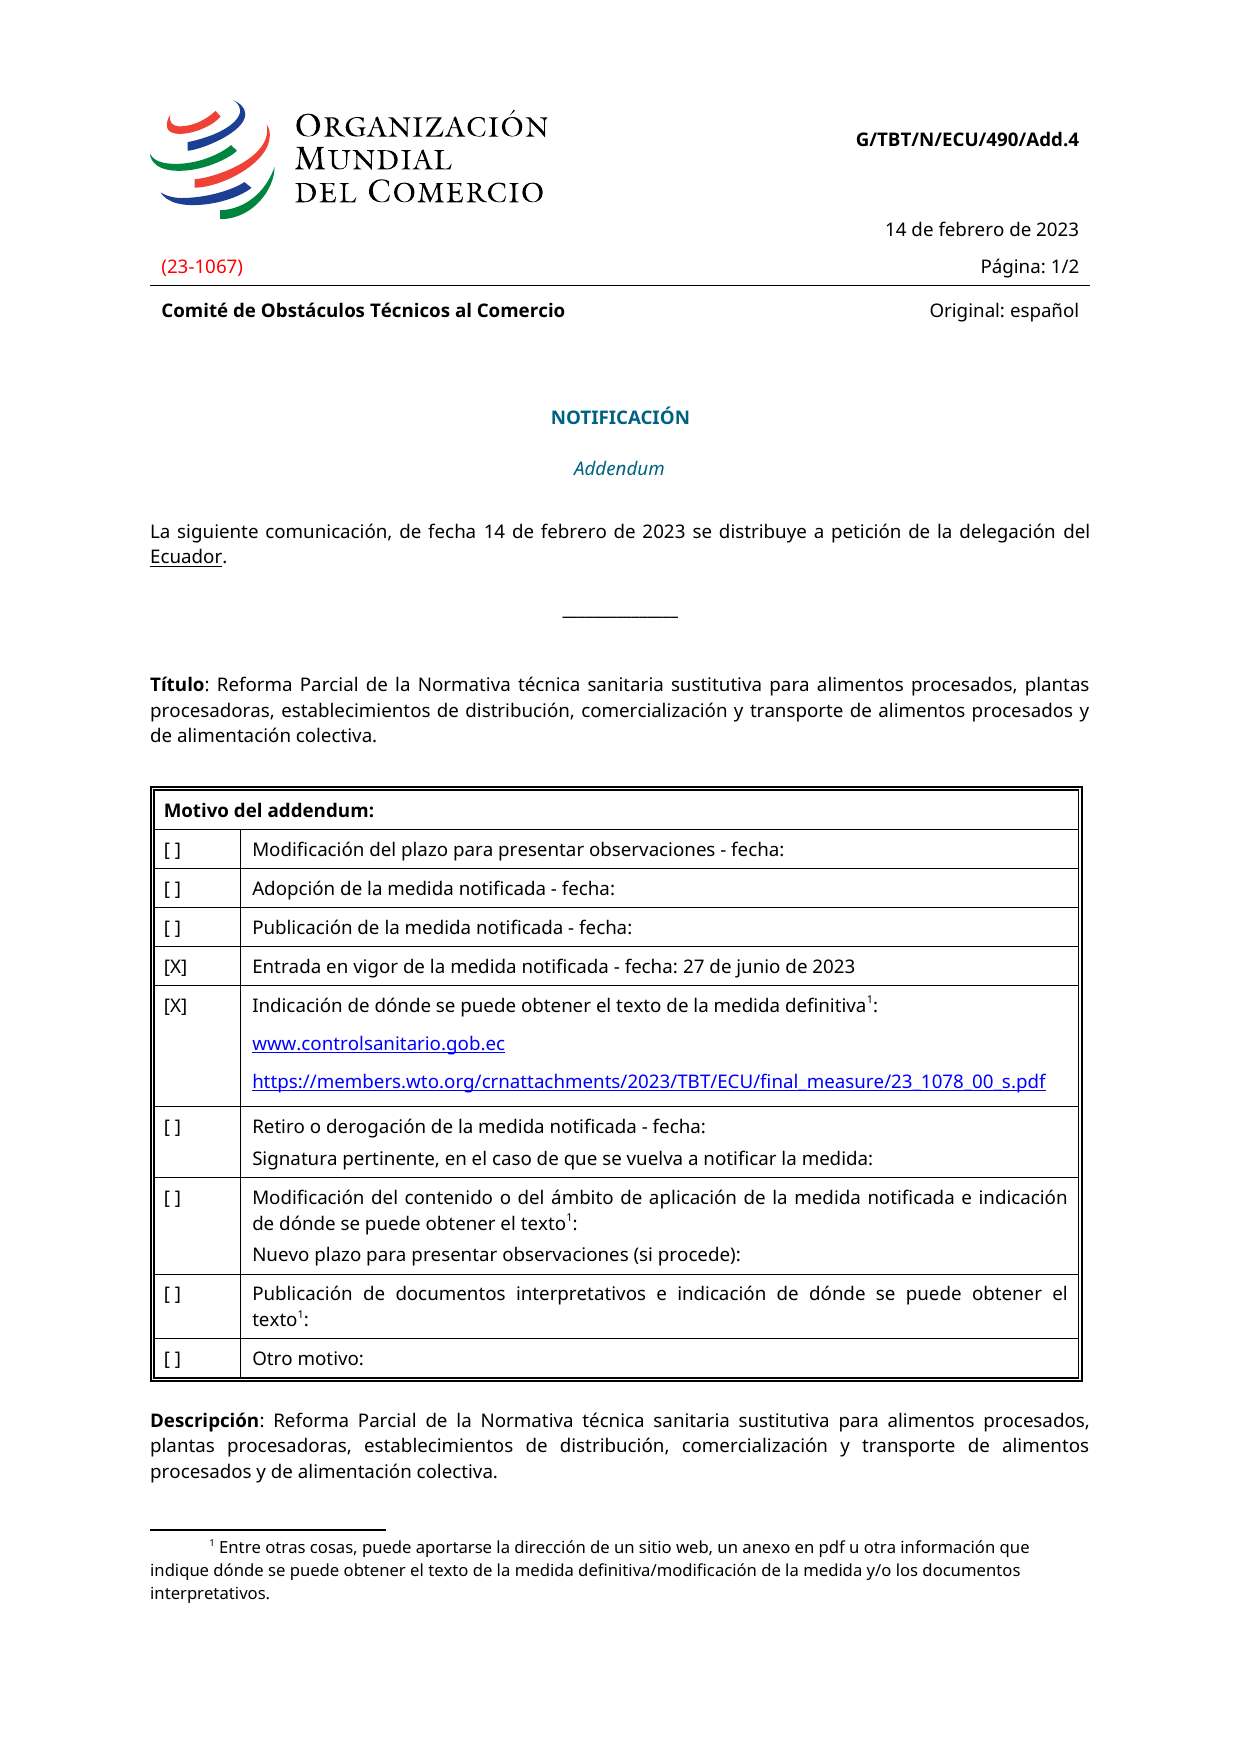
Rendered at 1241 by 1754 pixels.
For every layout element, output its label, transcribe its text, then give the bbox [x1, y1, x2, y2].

table_cell [ ] [155, 869, 240, 907]
table_cell [ ] [155, 1178, 240, 1273]
table_cell [ ] [155, 908, 240, 946]
table_cell Retiro o derogación de la medida notificada - fecha: Signatura pertinente, en el caso de que se vuelva a notificar la medida: [241, 1107, 1078, 1177]
text Título: Reforma Parcial de la Normativa técnica sanitaria sustitutiva para alimentos procesados, plantas procesadoras, establecimientos de distribución, comercialización y transporte de alimentos procesados y de alimentación colectiva. [150, 671, 1090, 748]
table_cell Adopción de la medida notificada - fecha: [241, 869, 1078, 907]
table_cell [ ] [155, 1339, 240, 1377]
text La siguiente comunicación, de fecha 14 de febrero de 2023 se distribuye a petición de la delegación del Ecuador. [150, 518, 1090, 569]
table_cell [X] [155, 947, 240, 985]
title Addendum [150, 455, 1090, 481]
table_header Motivo del addendum: [155, 791, 1078, 829]
table_cell [X] [155, 986, 240, 1106]
table_cell [ ] [155, 1107, 240, 1177]
table_cell Otro motivo: [241, 1339, 1078, 1377]
table_cell Publicación de documentos interpretativos e indicación de dónde se puede obtener el texto1: [241, 1275, 1078, 1338]
text _______________ [150, 595, 1090, 620]
table_cell Publicación de la medida notificada - fecha: [241, 908, 1078, 946]
text Descripción: Reforma Parcial de la Normativa técnica sanitaria sustitutiva para alimentos procesados, plantas procesadoras, establecimientos de distribución, comercialización y transporte de alimentos procesados y de alimentación colectiva. [150, 1407, 1090, 1484]
table_cell Entrada en vigor de la medida notificada - fecha: 27 de junio de 2023 [241, 947, 1078, 985]
table_cell Modificación del plazo para presentar observaciones - fecha: [241, 830, 1078, 868]
table_cell Modificación del contenido o del ámbito de aplicación de la medida notificada e indicación de dónde se puede obtener el texto1: Nuevo plazo para presentar observaciones (si procede): [241, 1178, 1078, 1273]
title NOTIFICACIÓN [150, 405, 1090, 430]
table_cell Indicación de dónde se puede obtener el texto de la medida definitiva: www.controlsanitario.gob.ec https://members.wto.org/crnattachments/2023/TBT/ECU/final_measure/23_1078_00_s.pdf [241, 986, 1078, 1106]
table_cell [ ] [155, 830, 240, 868]
table_cell [ ] [155, 1275, 240, 1338]
